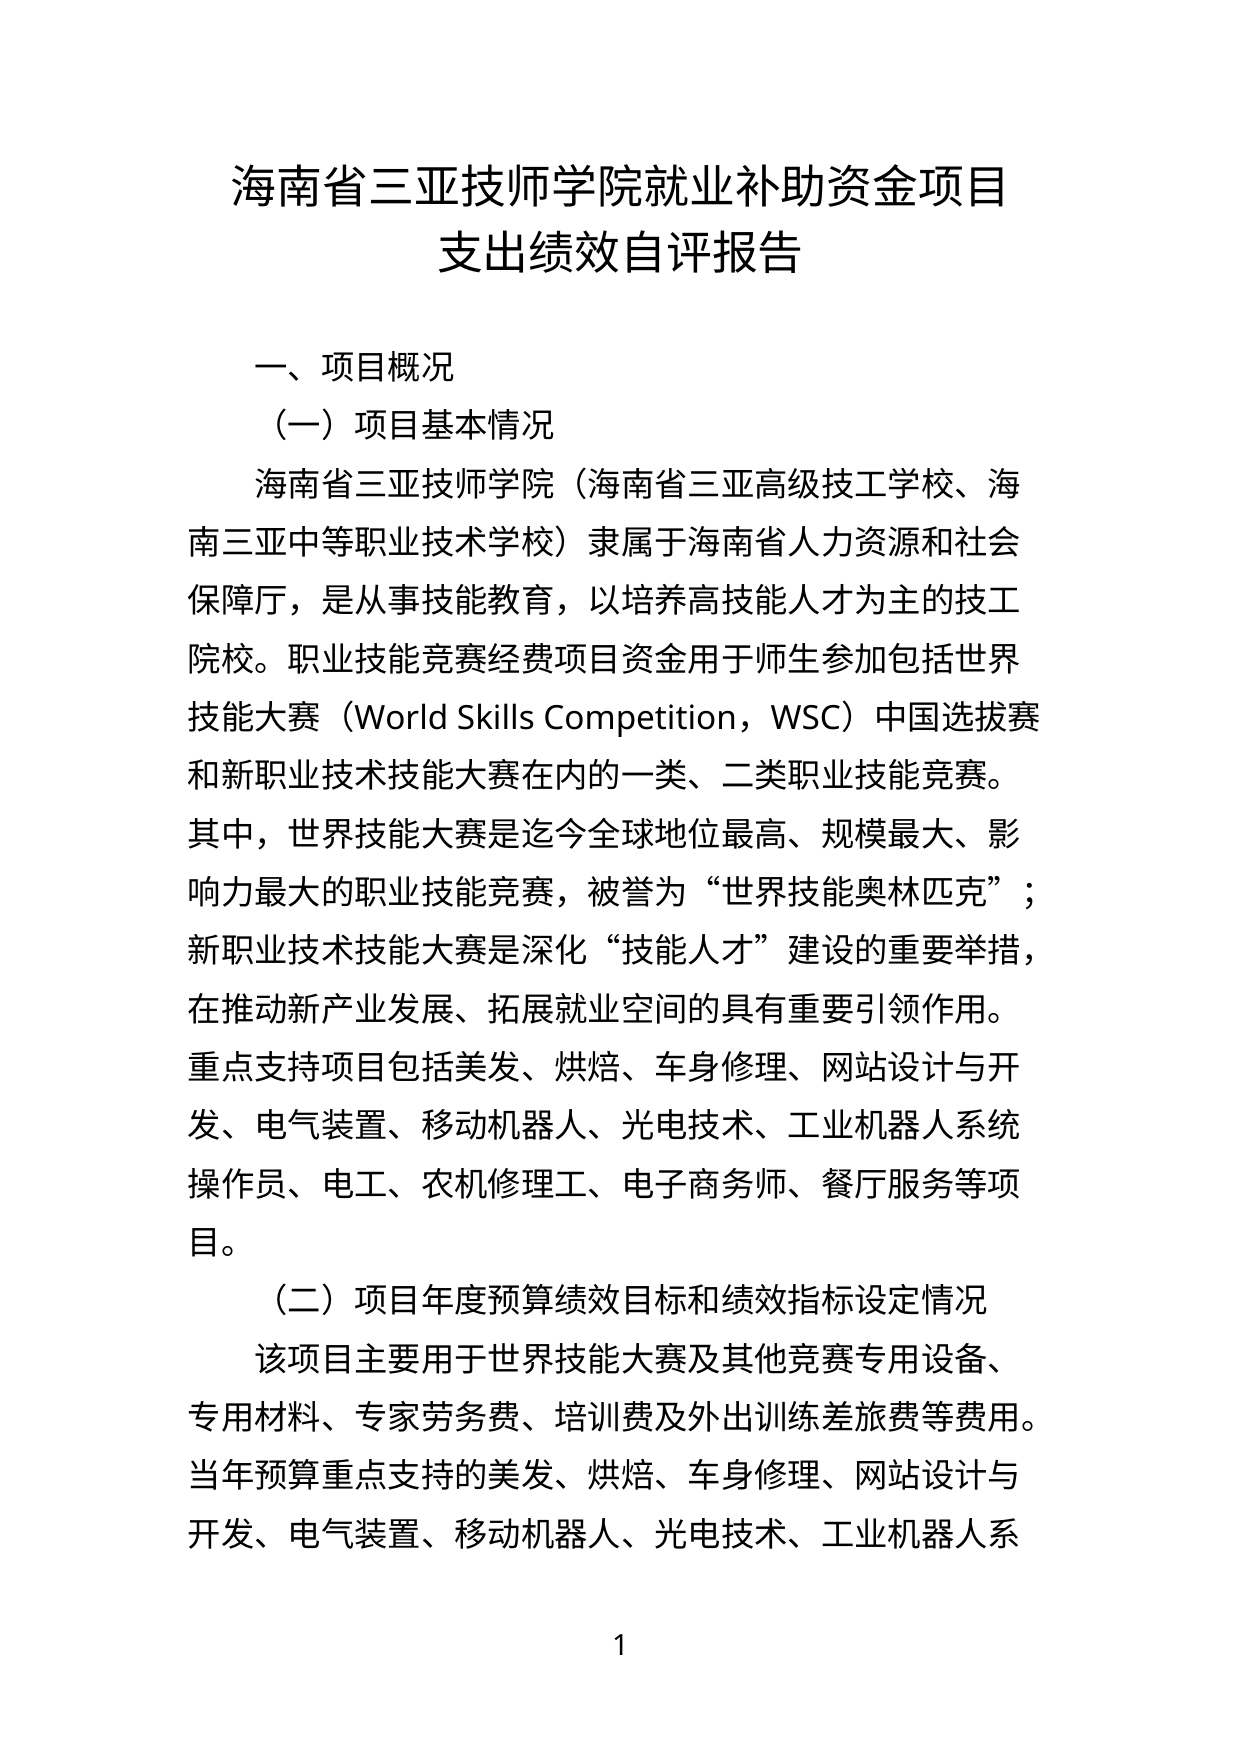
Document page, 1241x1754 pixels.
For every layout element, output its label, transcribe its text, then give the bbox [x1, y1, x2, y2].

text 一、项目概况 [187, 333, 1053, 391]
text 支出绩效自评报告 [187, 216, 1053, 283]
text （一）项目基本情况 [187, 391, 1053, 449]
text （二）项目年度预算绩效目标和绩效指标设定情况 [187, 1266, 1053, 1324]
text 海南省三亚技师学院就业补助资金项目 [187, 150, 1053, 216]
text 海南省三亚技师学院（海南省三亚高级技工学校、海南三亚中等职业技术学校）隶属于海南省人力资源和社会保障厅，是从事技能教育，以培养高技能人才为主的技工院校。职业技能竞赛经费项目资金用于师生参加包括世界技能大赛（World Skills Competition，WSC）中国选拔赛和新职业技术技能大赛在内的一类、二类职业技能竞赛。其中，世界技能大赛是迄今全球地位最高、规模最大、影响力最大的职业技能竞赛，被誉为“世界技能奥林匹克”；新职业技术技能大赛是深化“技能人才”建设的重要举措，在推动新产业发展、拓展就业空间的具有重要引领作用。重点支持项目包括美发、烘焙、车身修理、网站设计与开发、电气装置、移动机器人、光电技术、工业机器人系统操作员、电工、农机修理工、电子商务师、餐厅服务等项目。 [187, 449, 1053, 1266]
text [187, 1324, 1053, 1558]
